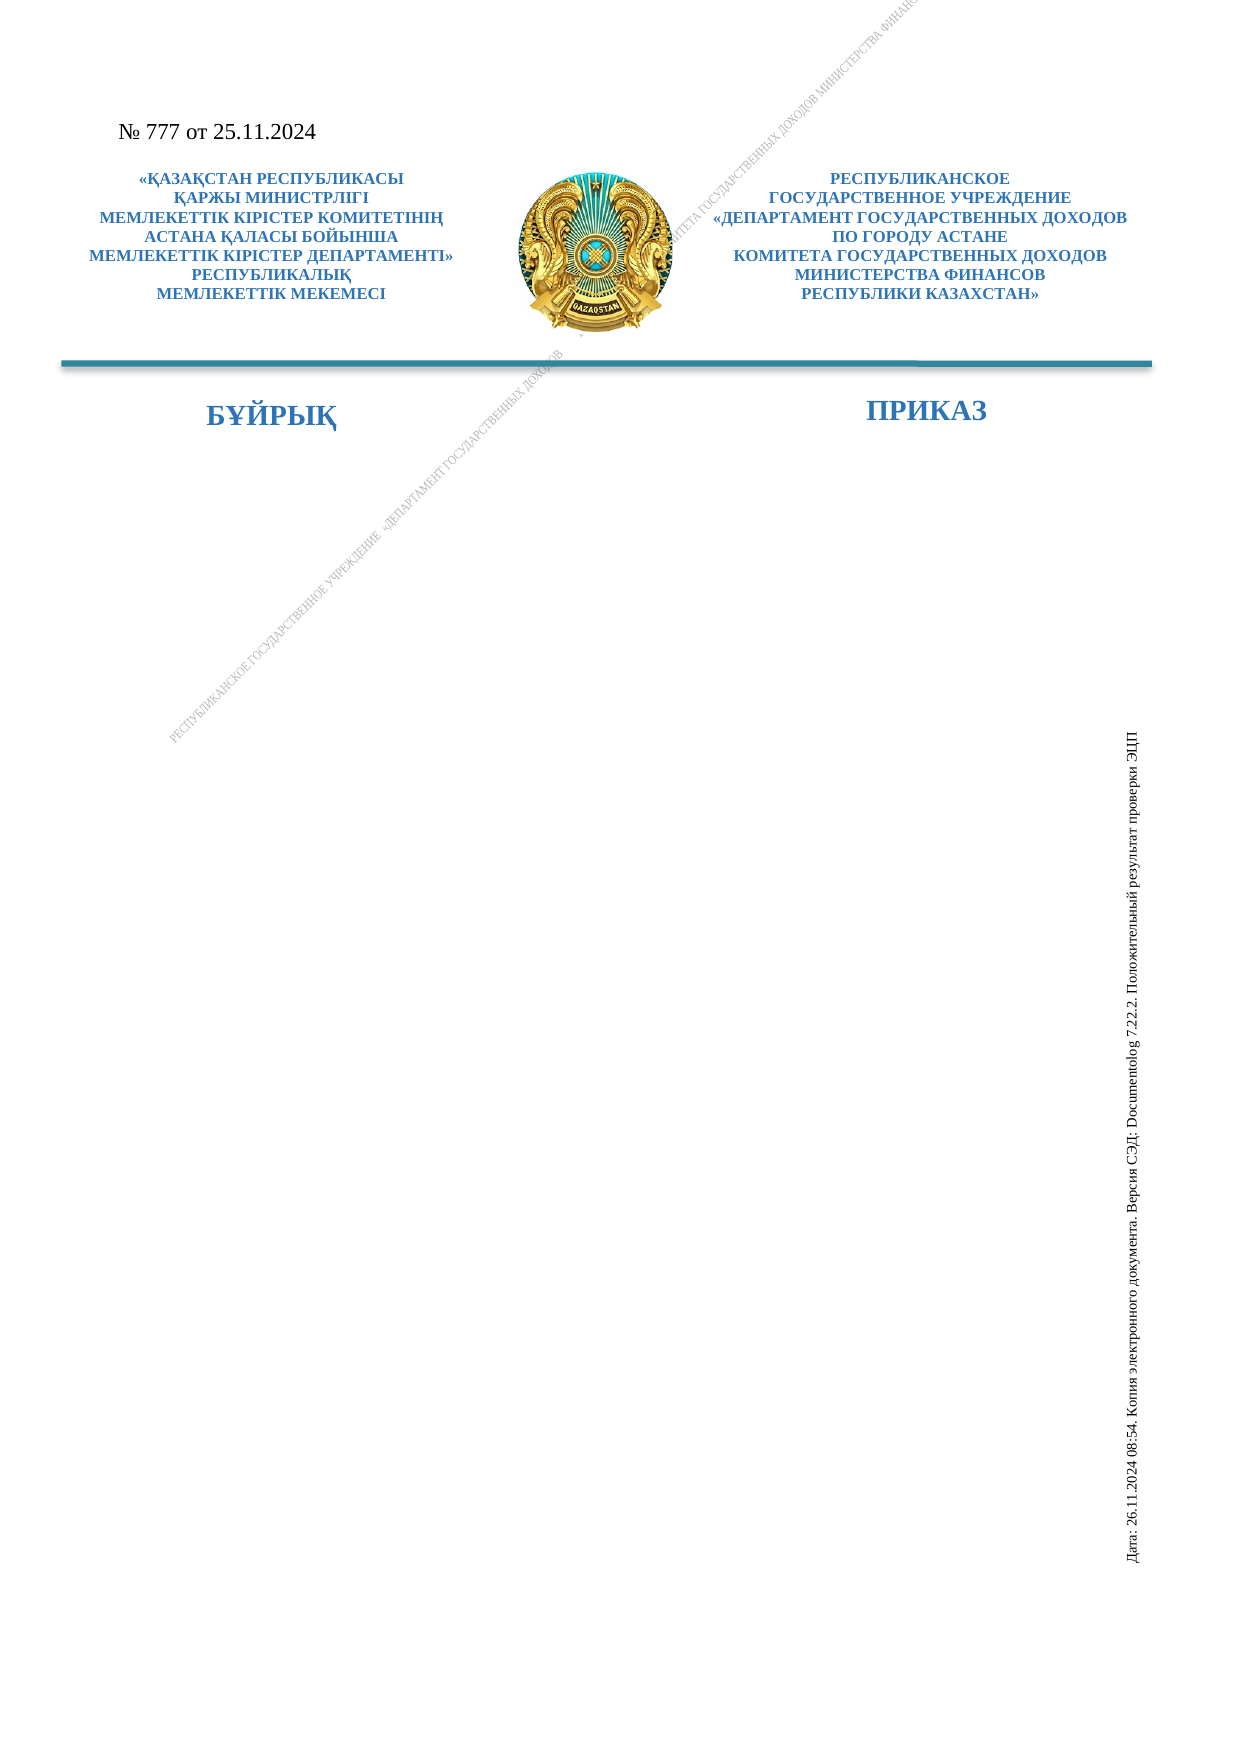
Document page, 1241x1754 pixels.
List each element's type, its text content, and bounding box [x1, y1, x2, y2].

text № 777 от 25.11.2024 [118, 118, 1152, 144]
table_header [502, 376, 672, 439]
table_header [502, 169, 672, 359]
picture [513, 169, 673, 334]
table_header «ҚАЗАҚСТАН РЕСПУБЛИКАСЫ ҚАРЖЫ МИНИСТРЛІГІ МЕМЛЕКЕТТІК КІРІСТЕР КОМИТЕТІНІҢ АСТАНА ҚАЛАСЫ БОЙЫНША МЕМЛЕКЕТТІК КІРІСТЕР ДЕПАРТАМЕНТІ» РЕСПУБЛИКАЛЫҚ МЕМЛЕКЕТТІК МЕКЕМЕСІ БҰЙРЫҚ _____________________ Астана қаласы [41, 169, 502, 439]
table_header РЕСПУБЛИКАНСКОЕ ГОСУДАРСТВЕННОЕ УЧРЕЖДЕНИЕ «ДЕПАРТАМЕНТ ГОСУДАРСТВЕННЫХ ДОХОДОВ ПО ГОРОДУ АСТАНЕ КОМИТЕТА ГОСУДАРСТВЕННЫХ ДОХОДОВ МИНИСТЕРСТВА ФИНАНСОВ РЕСПУБЛИКИ КАЗАХСТАН» ПРИКАЗ №_______________________ город Астана [673, 169, 1168, 439]
